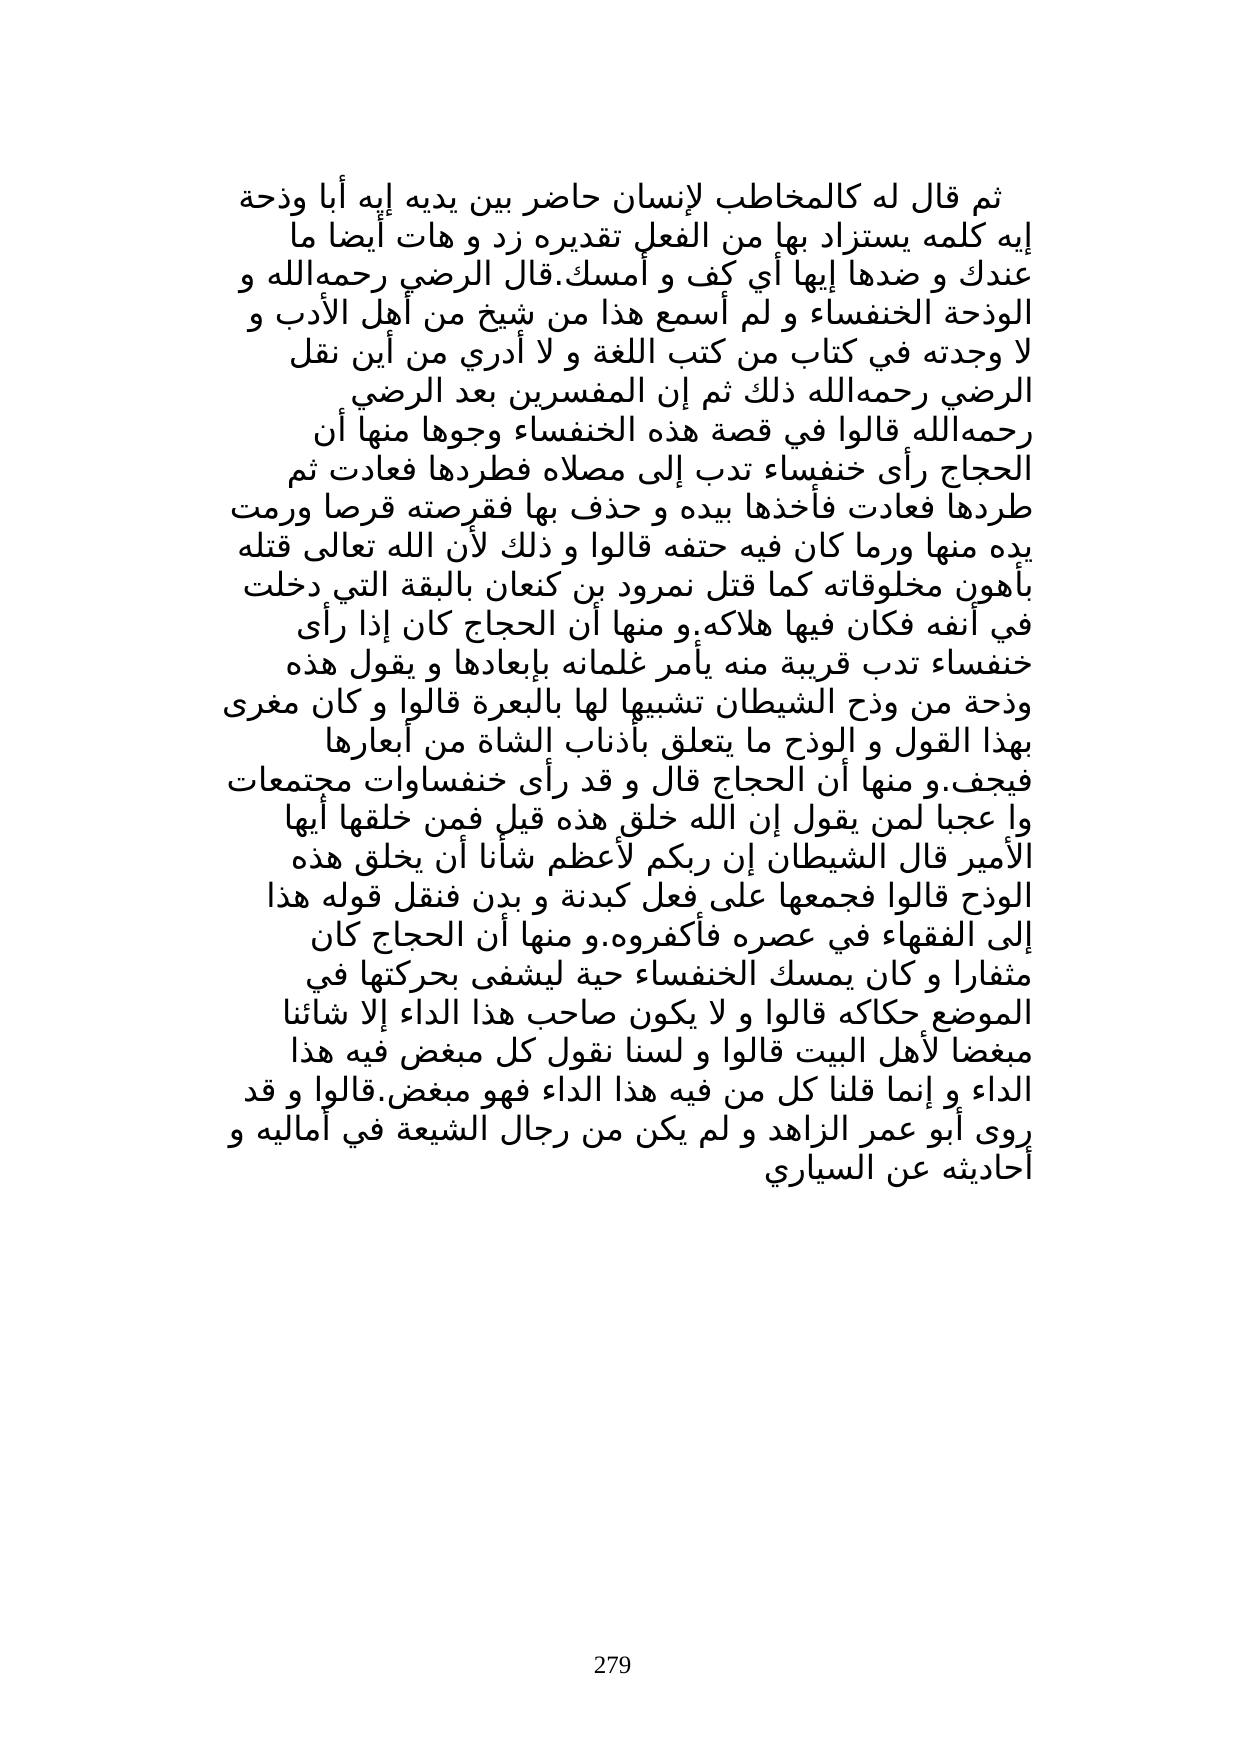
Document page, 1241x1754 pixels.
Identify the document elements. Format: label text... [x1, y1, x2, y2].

text ثم قال له كالمخاطب لإنسان حاضر بين يديه إيه أبا وذحة إيه كلمه يستزاد بها من الفعل تقديره زد و هات أيضا ما عندك و ضدها إيها أي كف و أمسك.قال الرضي رحمه‌الله و الوذحة الخنفساء و لم أسمع هذا من شيخ من أهل الأدب و لا وجدته في كتاب من كتب اللغة و لا أدري من أين نقل الرضي رحمه‌الله ذلك ثم إن المفسرين بعد الرضي رحمه‌الله قالوا في قصة هذه الخنفساء وجوها منها أن الحجاج رأى خنفساء تدب إلى مصلاه فطردها فعادت ثم طردها فعادت فأخذها بيده و حذف بها فقرصته قرصا ورمت يده منها ورما كان فيه حتفه قالوا و ذلك لأن الله تعالى قتله بأهون مخلوقاته كما قتل نمرود بن كنعان بالبقة التي دخلت في أنفه فكان فيها هلاكه.و منها أن الحجاج كان إذا رأى خنفساء تدب قريبة منه يأمر غلمانه بإبعادها و يقول هذه وذحة من وذح الشيطان تشبيها لها بالبعرة قالوا و كان مغرى بهذا القول و الوذح ما يتعلق بأذناب الشاة من أبعارها فيجف.و منها أن الحجاج قال و قد رأى خنفساوات مجتمعات وا عجبا لمن يقول إن الله خلق هذه قيل فمن خلقها أيها الأمير قال الشيطان إن ربكم لأعظم شأنا أن يخلق هذه الوذح قالوا فجمعها على فعل كبدنة و بدن فنقل قوله هذا إلى الفقهاء في عصره فأكفروه.و منها أن الحجاج كان مثفارا و كان يمسك الخنفساء حية ليشفى بحركتها في الموضع حكاكه قالوا و لا يكون صاحب هذا الداء إلا شائنا مبغضا لأهل البيت قالوا و لسنا نقول كل مبغض فيه هذا الداء و إنما قلنا كل من فيه هذا الداء فهو مبغض.قالوا و قد روى أبو عمر الزاهد و لم يكن من رجال الشيعة في أماليه و أحاديثه عن السياري [222, 177, 1033, 1187]
